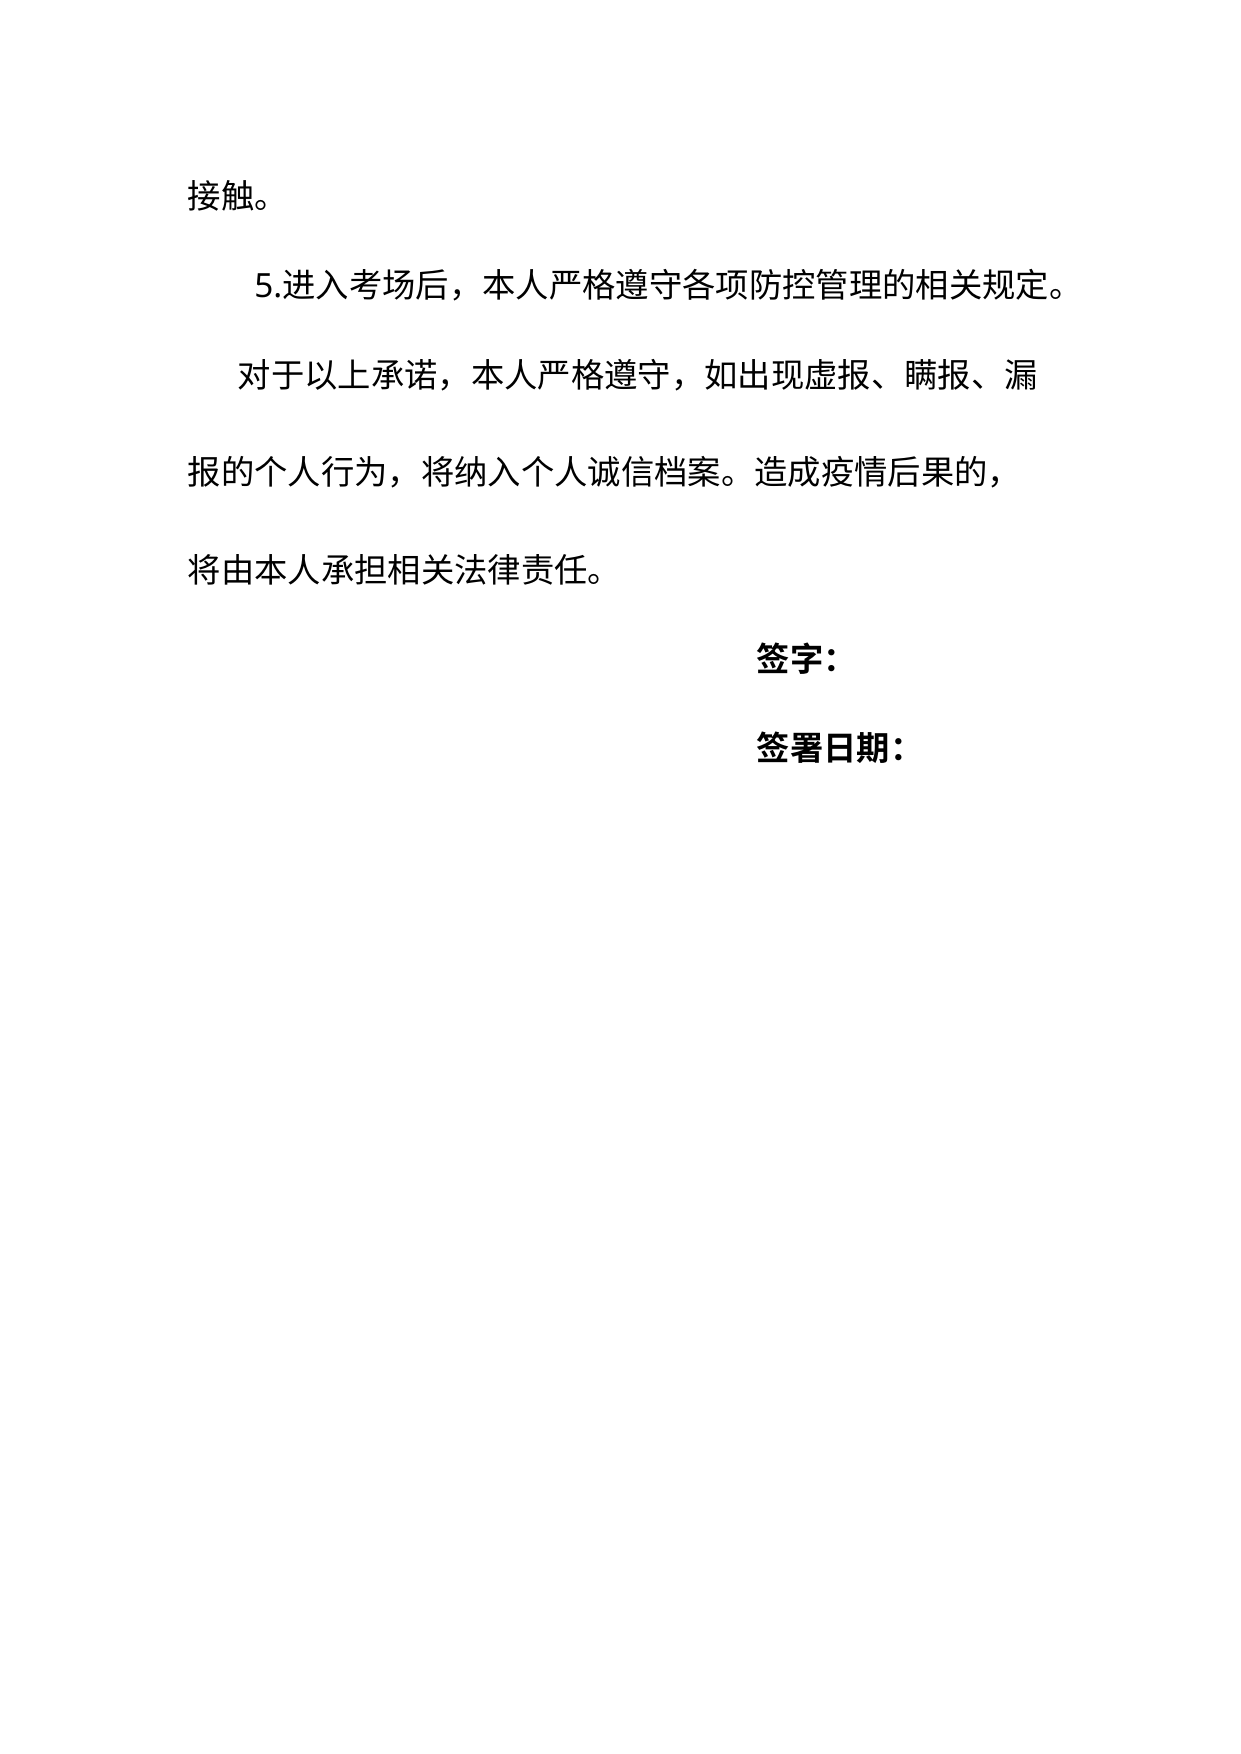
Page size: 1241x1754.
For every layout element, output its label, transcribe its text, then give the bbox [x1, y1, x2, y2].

text 5.进入考场后，本人严格遵守各项防控管理的相关规定。 [187, 251, 1053, 316]
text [187, 162, 1053, 227]
text 签字： [187, 624, 1053, 689]
text 对于以上承诺，本人严格遵守，如出现虚报、瞒报、漏报的个人行为，将纳入个人诚信档案。造成疫情后果的，将由本人承担相关法律责任。 [187, 340, 1053, 600]
text 签署日期： [187, 713, 1053, 778]
